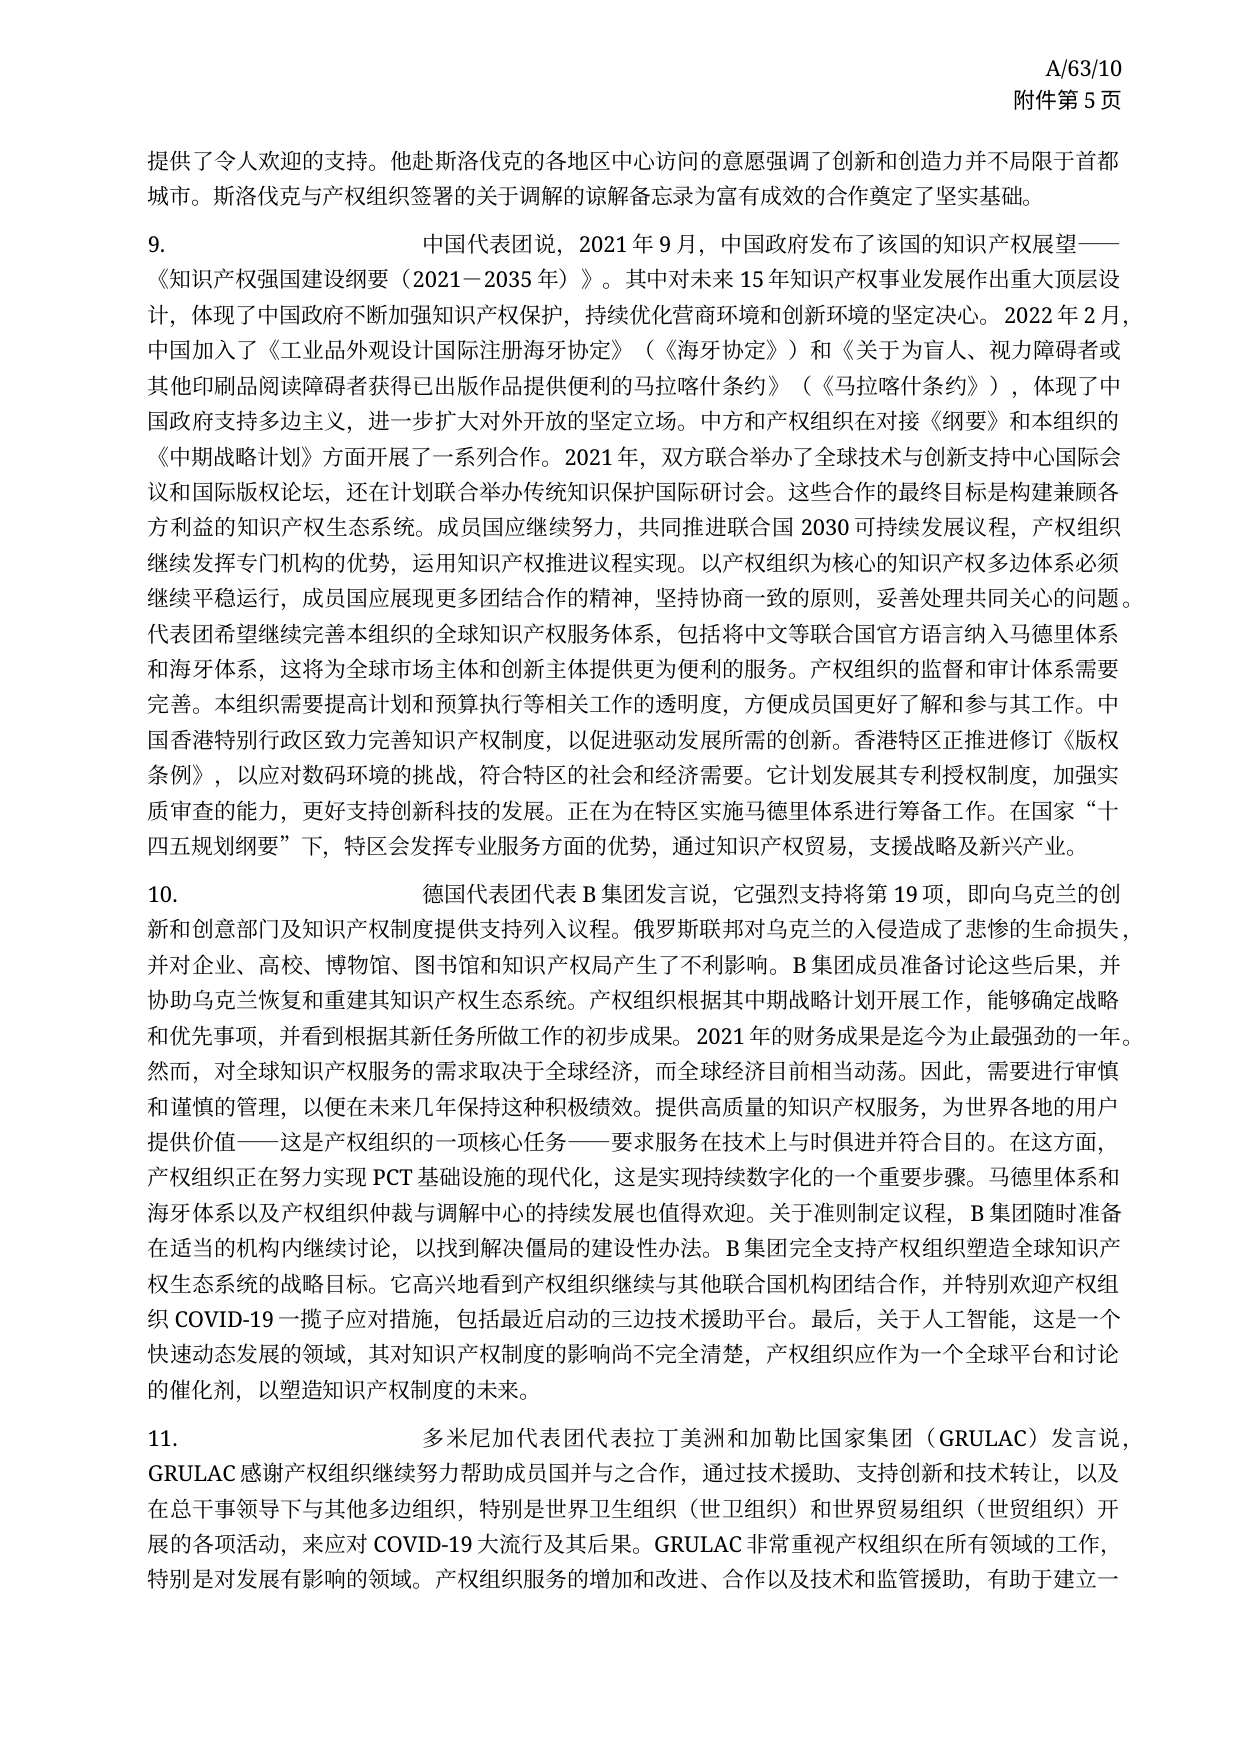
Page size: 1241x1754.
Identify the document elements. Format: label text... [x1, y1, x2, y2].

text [148, 140, 1122, 211]
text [148, 1417, 1122, 1594]
text 中国代表团说，2021年9月，中国政府发布了该国的知识产权展望——《知识产权强国建设纲要（2021－2035年）》。其中对未来15年知识产权事业发展作出重大顶层设计，体现了中国政府不断加强知识产权保护，持续优化营商环境和创新环境的坚定决心。2022年2月，中国加入了《工业品外观设计国际注册海牙协定》（《海牙协定》）和《关于为盲人、视力障碍者或其他印刷品阅读障碍者获得已出版作品提供便利的马拉喀什条约》（《马拉喀什条约》），体现了中国政府支持多边主义，进一步扩大对外开放的坚定立场。中方和产权组织在对接《纲要》和本组织的《中期战略计划》方面开展了一系列合作。2021年，双方联合举办了全球技术与创新支持中心国际会议和国际版权论坛，还在计划联合举办传统知识保护国际研讨会。这些合作的最终目标是构建兼顾各方利益的知识产权生态系统。成员国应继续努力，共同推进联合国2030可持续发展议程，产权组织继续发挥专门机构的优势，运用知识产权推进议程实现。以产权组织为核心的知识产权多边体系必须继续平稳运行，成员国应展现更多团结合作的精神，坚持协商一致的原则，妥善处理共同关心的问题。代表团希望继续完善本组织的全球知识产权服务体系，包括将中文等联合国官方语言纳入马德里体系和海牙体系，这将为全球市场主体和创新主体提供更为便利的服务。产权组织的监督和审计体系需要完善。本组织需要提高计划和预算执行等相关工作的透明度，方便成员国更好了解和参与其工作。中国香港特别行政区致力完善知识产权制度，以促进驱动发展所需的创新。香港特区正推进修订《版权条例》，以应对数码环境的挑战，符合特区的社会和经济需要。它计划发展其专利授权制度，加强实质审查的能力，更好支持创新科技的发展。正在为在特区实施马德里体系进行筹备工作。在国家“十四五规划纲要”下，特区会发挥专业服务方面的优势，通过知识产权贸易，支援战略及新兴产业。 [148, 223, 1122, 861]
text 德国代表团代表B集团发言说，它强烈支持将第19项，即向乌克兰的创新和创意部门及知识产权制度提供支持列入议程。俄罗斯联邦对乌克兰的入侵造成了悲惨的生命损失，并对企业、高校、博物馆、图书馆和知识产权局产生了不利影响。B集团成员准备讨论这些后果，并协助乌克兰恢复和重建其知识产权生态系统。产权组织根据其中期战略计划开展工作，能够确定战略和优先事项，并看到根据其新任务所做工作的初步成果。2021年的财务成果是迄今为止最强劲的一年。然而，对全球知识产权服务的需求取决于全球经济，而全球经济目前相当动荡。因此，需要进行审慎和谨慎的管理，以便在未来几年保持这种积极绩效。提供高质量的知识产权服务，为世界各地的用户提供价值——这是产权组织的一项核心任务——要求服务在技术上与时俱进并符合目的。在这方面，产权组织正在努力实现PCT基础设施的现代化，这是实现持续数字化的一个重要步骤。马德里体系和海牙体系以及产权组织仲裁与调解中心的持续发展也值得欢迎。关于准则制定议程，B集团随时准备在适当的机构内继续讨论，以找到解决僵局的建设性办法。B集团完全支持产权组织塑造全球知识产权生态系统的战略目标。它高兴地看到产权组织继续与其他联合国机构团结合作，并特别欢迎产权组织COVID-19一揽子应对措施，包括最近启动的三边技术援助平台。最后，关于人工智能，这是一个快速动态发展的领域，其对知识产权制度的影响尚不完全清楚，产权组织应作为一个全球平台和讨论的催化剂，以塑造知识产权制度的未来。 [148, 873, 1122, 1404]
